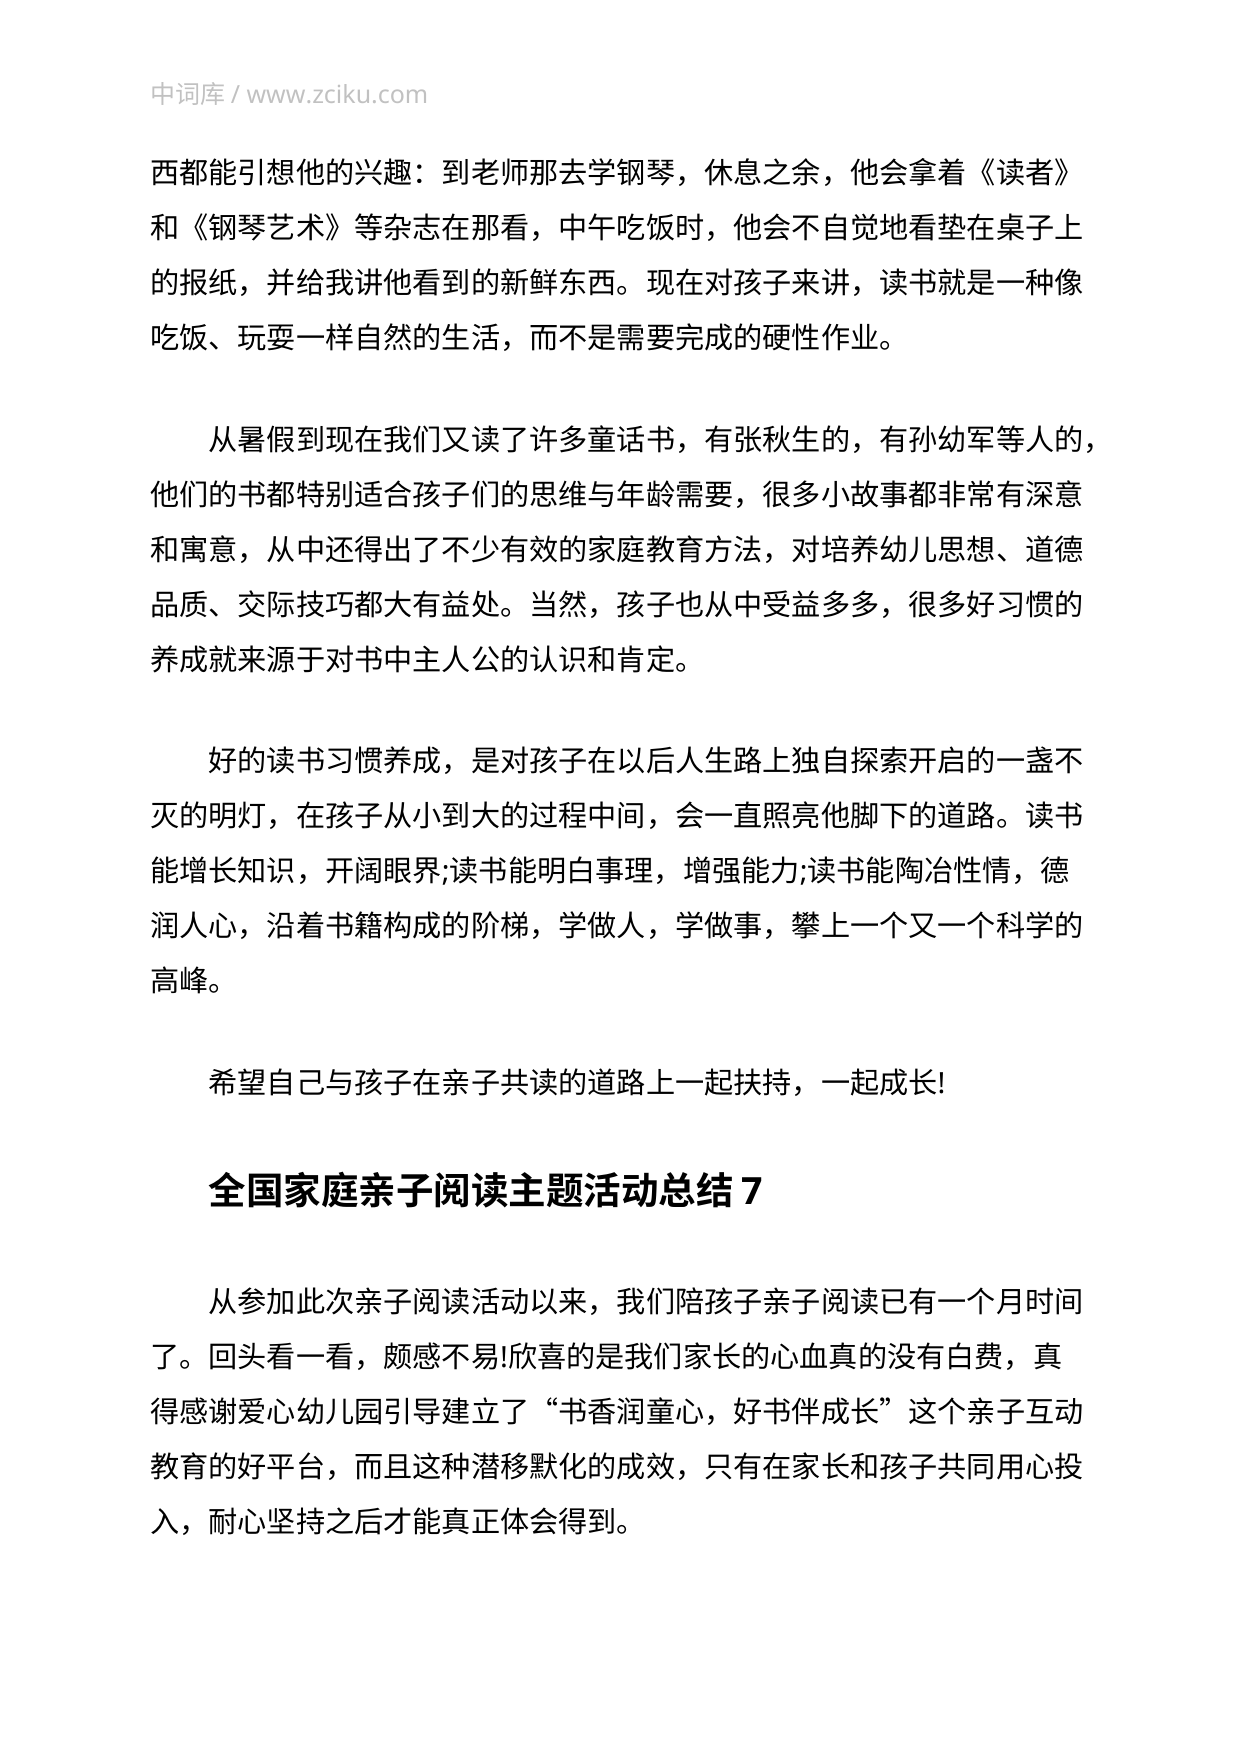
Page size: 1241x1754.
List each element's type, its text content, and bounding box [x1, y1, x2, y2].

text 好的读书习惯养成，是对孩子在以后人生路上独自探索开启的一盏不灭的明灯，在孩子从小到大的过程中间，会一直照亮他脚下的道路。读书能增长知识，开阔眼界;读书能明白事理，增强能力;读书能陶冶性情，德润人心，沿着书籍构成的阶梯，学做人，学做事，攀上一个又一个科学的高峰。 [150, 738, 1090, 1000]
text 从暑假到现在我们又读了许多童话书，有张秋生的，有孙幼军等人的，他们的书都特别适合孩子们的思维与年龄需要，很多小故事都非常有深意和寓意，从中还得出了不少有效的家庭教育方法，对培养幼儿思想、道德品质、交际技巧都大有益处。当然，孩子也从中受益多多，很多好习惯的养成就来源于对书中主人公的认识和肯定。 [150, 416, 1090, 678]
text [150, 150, 1090, 357]
text 全国家庭亲子阅读主题活动总结7 [150, 1161, 1090, 1216]
text 从参加此次亲子阅读活动以来，我们陪孩子亲子阅读已有一个月时间了。回头看一看，颇感不易!欣喜的是我们家长的心血真的没有白费，真得感谢爱心幼儿园引导建立了“书香润童心，好书伴成长”这个亲子互动教育的好平台，而且这种潜移默化的成效，只有在家长和孩子共同用心投入，耐心坚持之后才能真正体会得到。 [150, 1279, 1090, 1541]
text 希望自己与孩子在亲子共读的道路上一起扶持，一起成长! [150, 1059, 1090, 1102]
